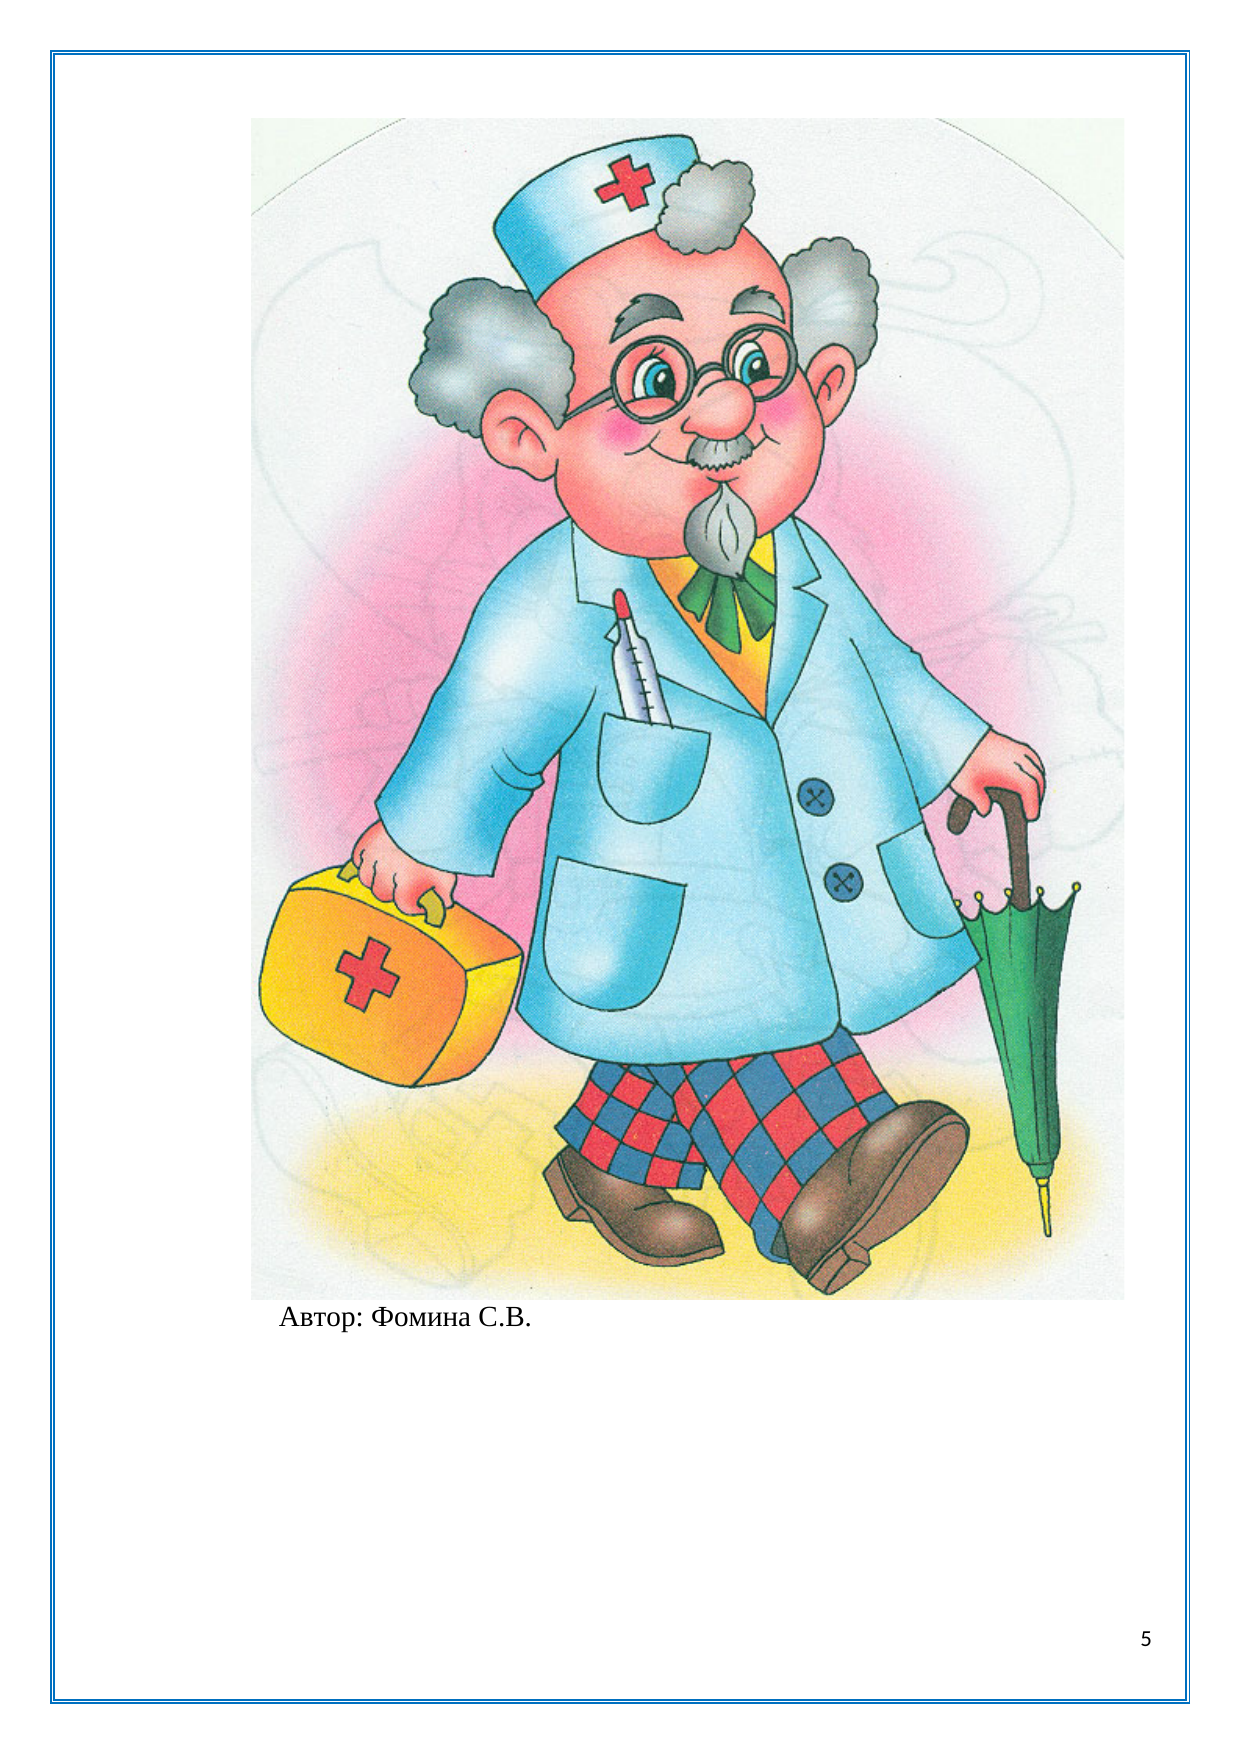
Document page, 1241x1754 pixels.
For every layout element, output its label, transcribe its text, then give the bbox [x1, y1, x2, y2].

picture [251, 118, 1125, 1300]
text Автор: Фомина С.В. [177, 1299, 1152, 1333]
